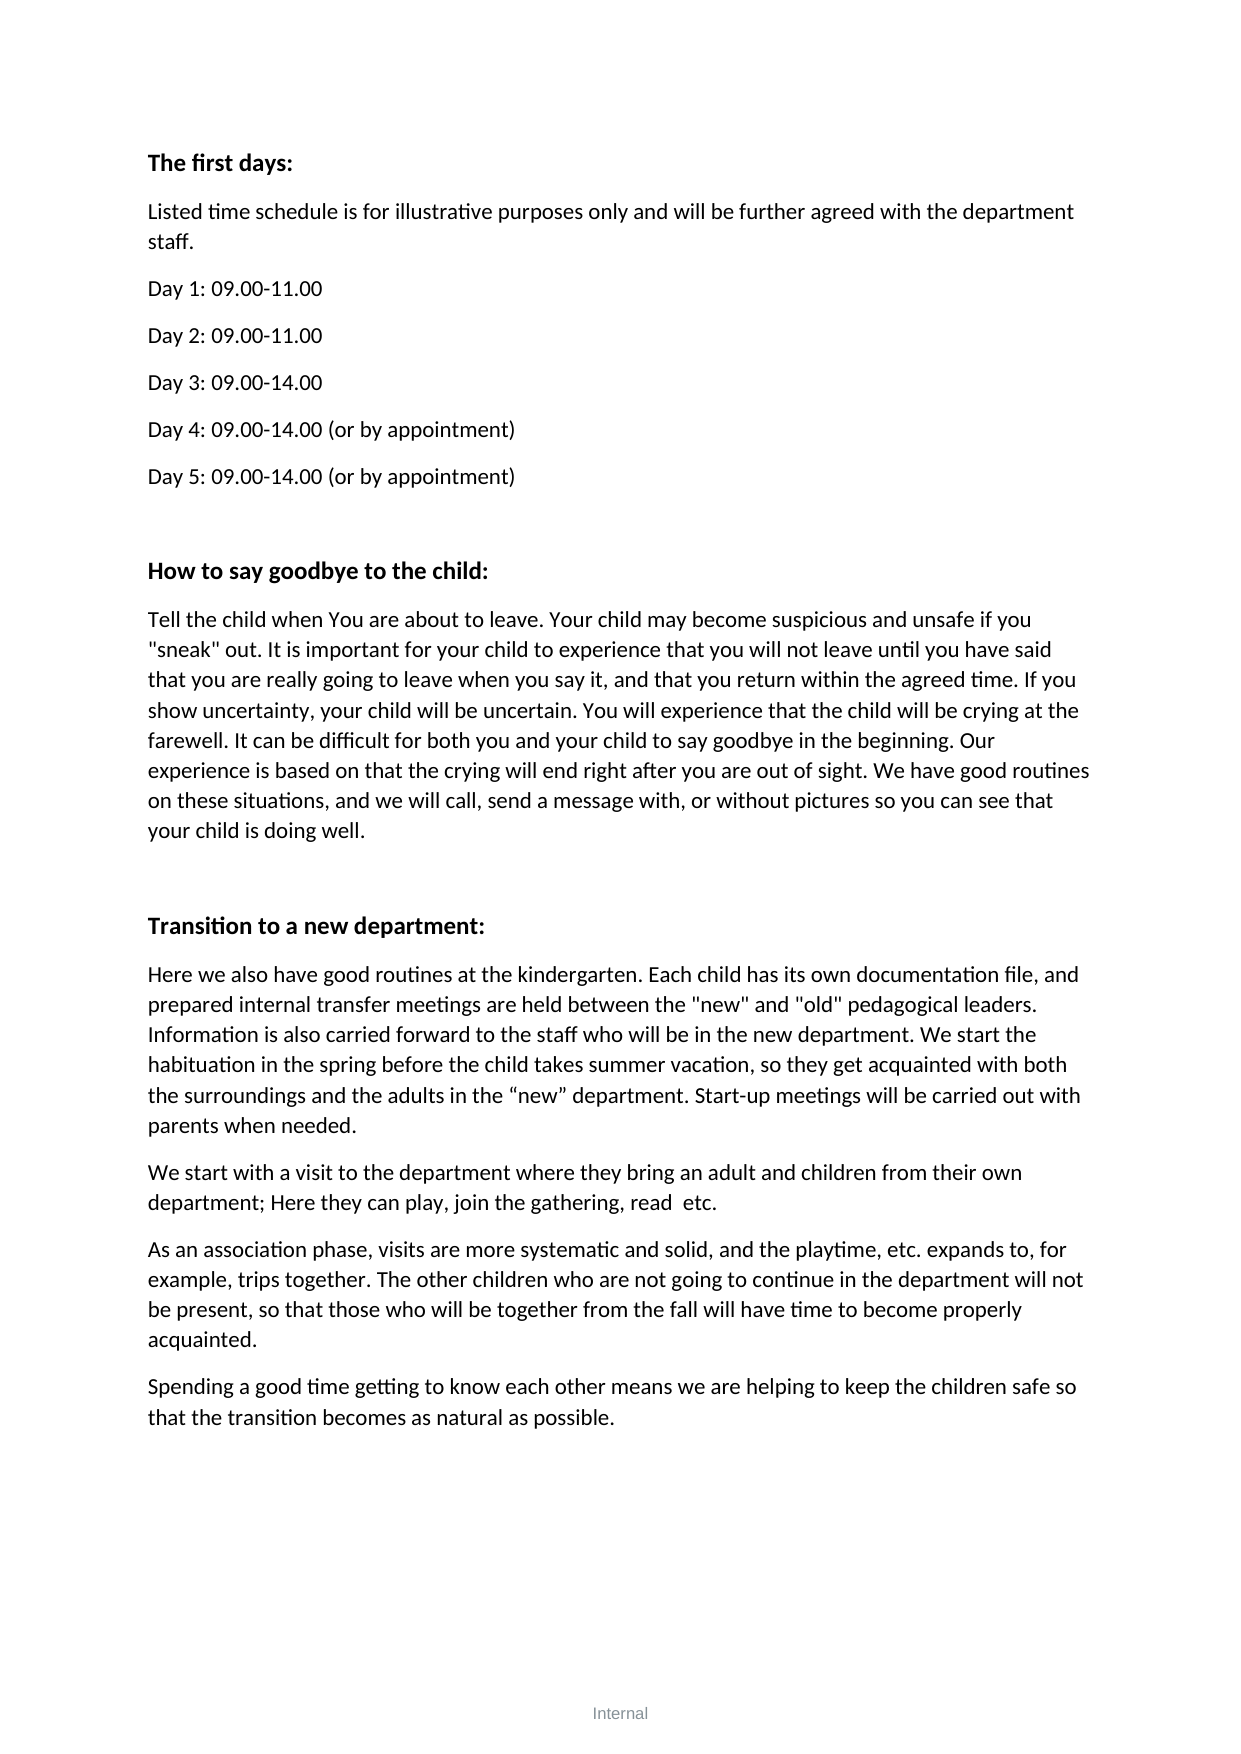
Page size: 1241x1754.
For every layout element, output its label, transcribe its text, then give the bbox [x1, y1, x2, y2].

text Transition to a new department: [148, 910, 1093, 941]
text Day 5: 09.00-14.00 (or by appointment) [148, 462, 1093, 490]
text How to say goodbye to the child: [148, 556, 1093, 586]
text Tell the child when You are about to leave. Your child may become suspicious and unsafe if you "sneak" out. It is important for your child to experience that you will not leave until you have said that you are really going to leave when you say it, and that you return within the agreed time. If you show uncertainty, your child will be uncertain. You will experience that the child will be crying at the farewell. It can be difficult for both you and your child to say goodbye in the beginning. Our experience is based on that the crying will end right after you are out of sight. We have good routines on these situations, and we will call, send a message with, or without pictures so you can see that your child is doing well. [148, 605, 1093, 844]
text Listed time schedule is for illustrative purposes only and will be further agreed with the department staff. [148, 197, 1093, 255]
text Here we also have good routines at the kindergarten. Each child has its own documentation file, and prepared internal transfer meetings are held between the "new" and "old" pedagogical leaders. Information is also carried forward to the staff who will be in the new department. We start the habituation in the spring before the child takes summer vacation, so they get acquainted with both the surroundings and the adults in the “new” department. Start-up meetings will be carried out with parents when needed. [148, 960, 1093, 1139]
text The first days: [148, 148, 1093, 178]
text As an association phase, visits are more systematic and solid, and the playtime, etc. expands to, for example, trips together. The other children who are not going to continue in the department will not be present, so that those who will be together from the fall will have time to become properly acquainted. [148, 1235, 1093, 1353]
text We start with a visit to the department where they bring an adult and children from their own department; Here they can play, join the gathering, read etc. [148, 1158, 1093, 1216]
text Day 2: 09.00-11.00 [148, 321, 1093, 349]
text Day 3: 09.00-14.00 [148, 368, 1093, 396]
text Day 4: 09.00-14.00 (or by appointment) [148, 415, 1093, 443]
text Day 1: 09.00-11.00 [148, 274, 1093, 302]
text Spending a good time getting to know each other means we are helping to keep the children safe so that the transition becomes as natural as possible. [148, 1372, 1093, 1431]
